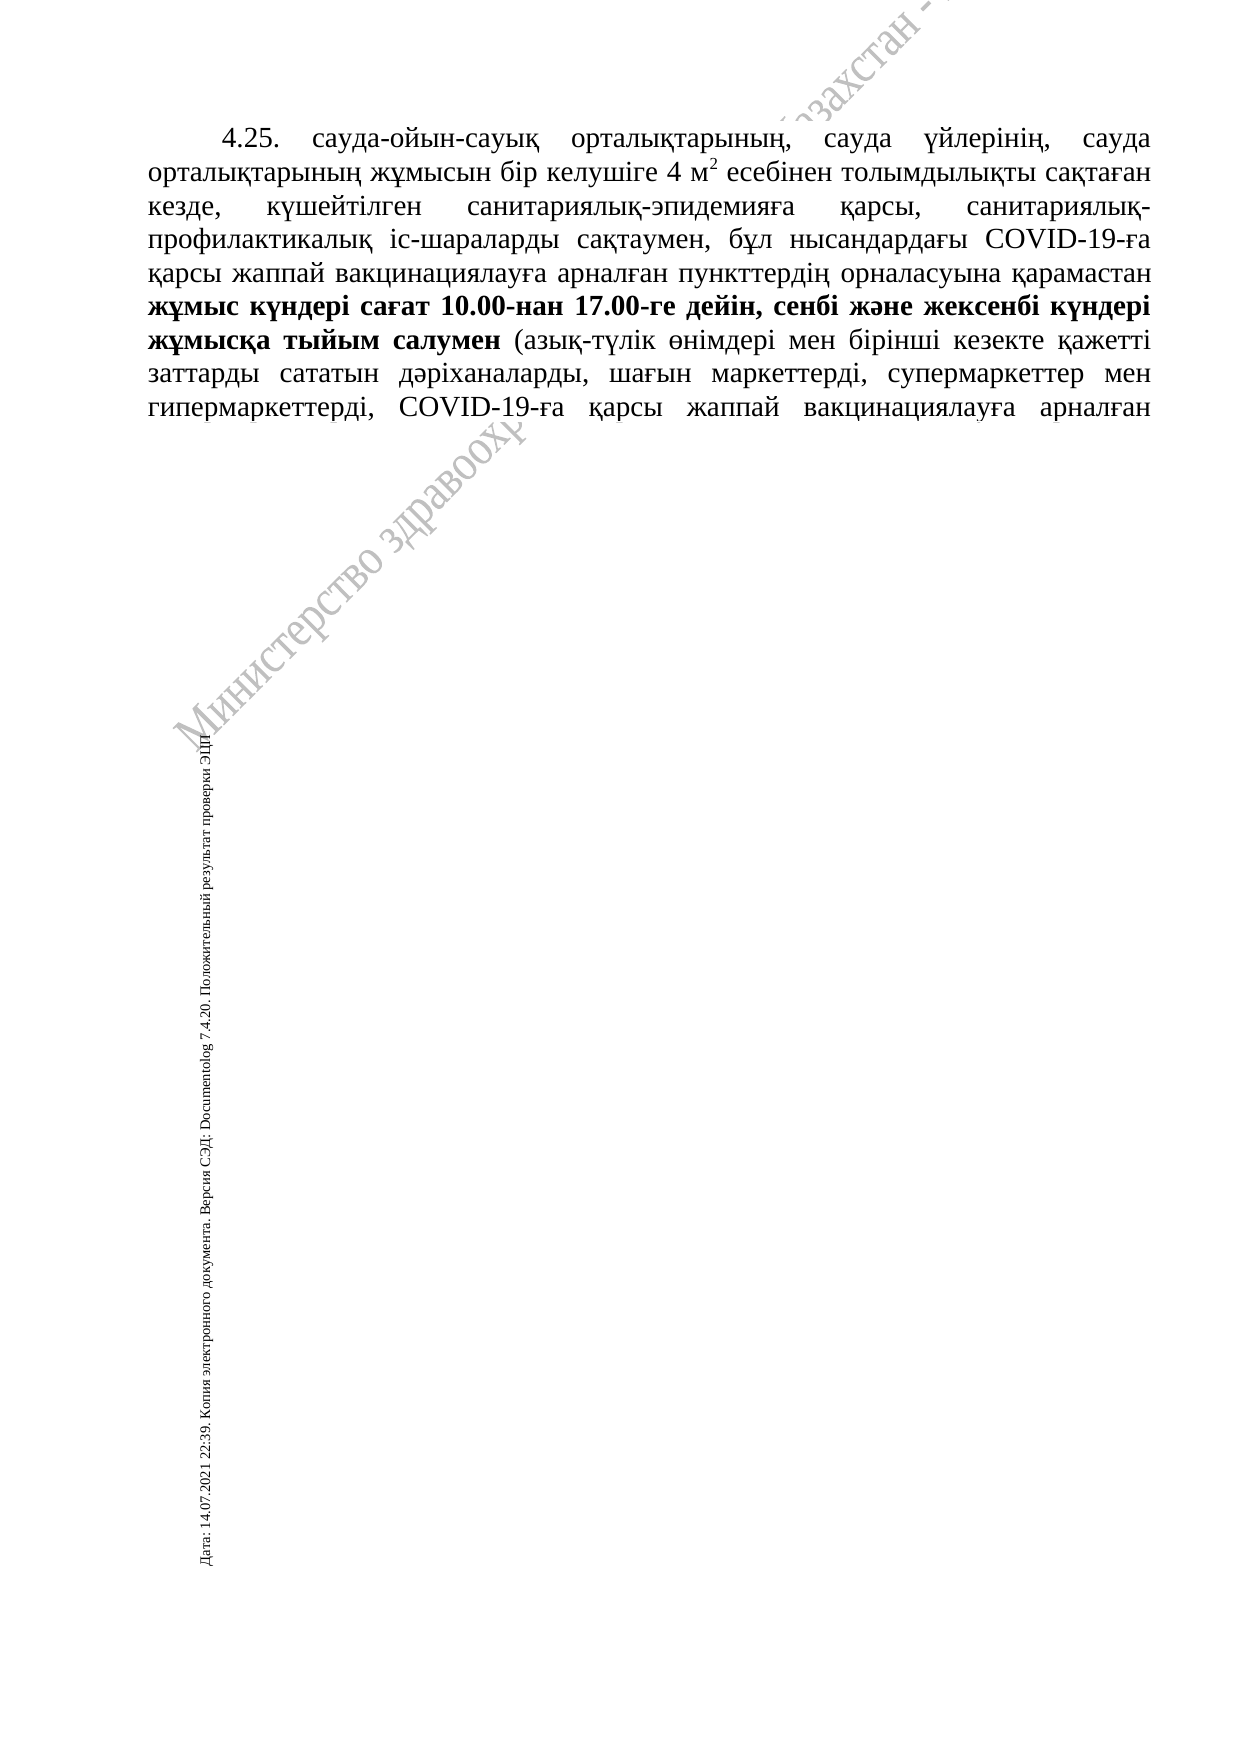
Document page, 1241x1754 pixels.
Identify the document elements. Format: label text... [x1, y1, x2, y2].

text 4.25. сауда-ойын-сауық орталықтарының, сауда үйлерінің, сауда орталықтарының жұмысын бір келушіге 4 м2 есебінен толымдылықты сақтаған кезде, күшейтілген санитариялық-эпидемияға қарсы, санитариялық-профилактикалық іс-шараларды сақтаумен, бұл нысандардағы COVID-19-ға қарсы жаппай вакцинациялауға арналған пункттердің орналасуына қарамастан жұмыс күндері сағат 10.00-нан 17.00-ге дейін, сенбі және жексенбі күндері жұмысқа тыйым салумен (азық-түлік өнімдері мен бірінші кезекте қажетті заттарды сататын дәріханаларды, шағын маркеттерді, супермаркеттер мен гипермаркеттерді, COVID-19-ға қарсы жаппай вакцинациялауға арналған пункттерді, осы Қаулымен орналасқан жеріне қарамастан қызметі рұқсат етілген объектілерді). Бұл ретте, «Ashyq» жобасына қатысатын объектілерді қоспағанда, көрсетілген объектілерде және олардың аумақтарында орналасқан аттракциондардың, ойын алаңдарының, мұзды және роликті сырғанақтардың, ойын орталықтарының жұмысына қатаң тыйым салынады. «Ashyq» жобасына қатысатын фудкорттарды қоспағанда, фудкорттардың жұмысы жұмыс және демалыс күндері сағат 10.00-нан 17.00-ге дейін тек тамақты жеткізуге және шығаруға рұқсат етіледі. «Ashyq» жобасына қатысатын фудкорттардың жұмыс кестесі жұмыс күндері сағат 10.00-нан 20.00-ға дейін, сенбі және жексенбі күндері жұмысқа тыйым салумен белгіленеді. Түрлі акциялар, жәрмеңкелер, шоурумдар, ұтыс ойындарын (онлайн форматты қоспағанда) өткізуге тыйым салынады; [148, 121, 1152, 421]
